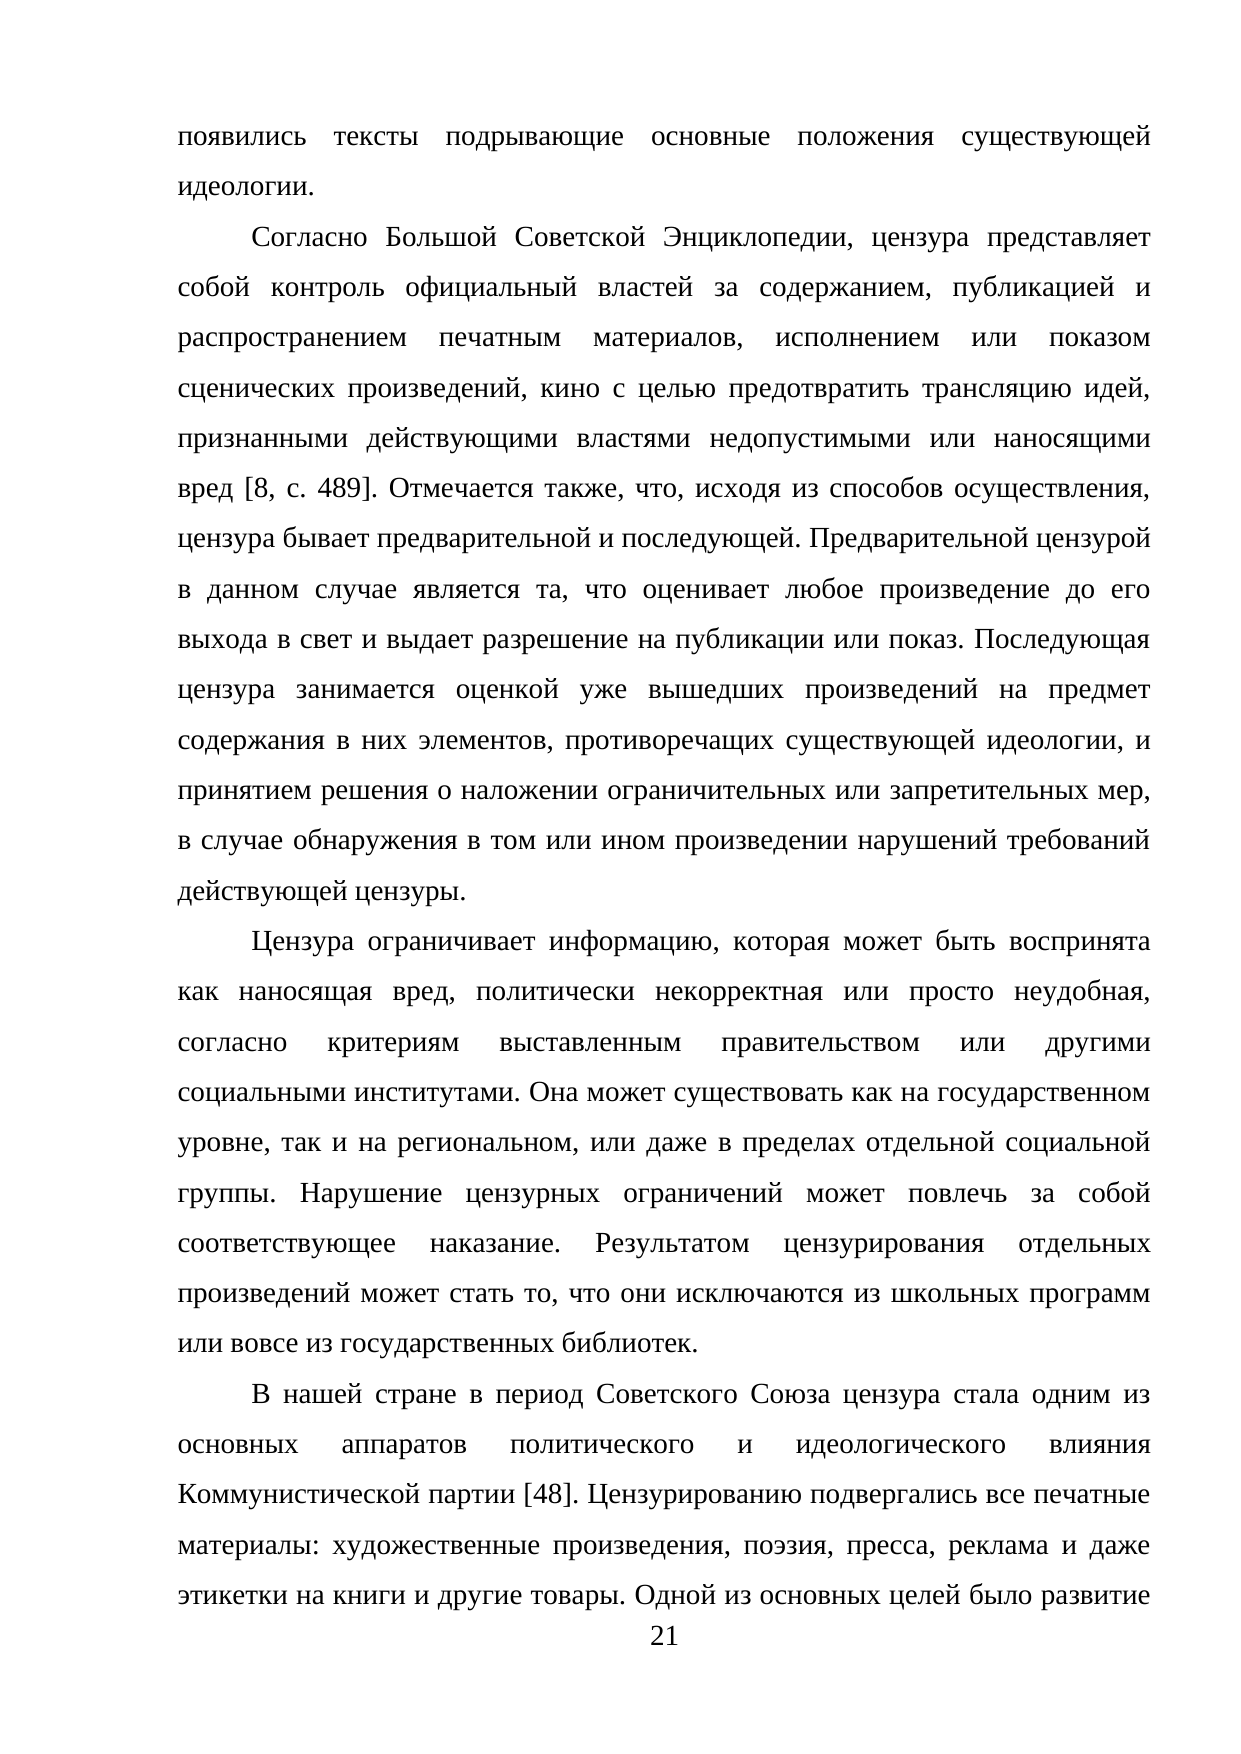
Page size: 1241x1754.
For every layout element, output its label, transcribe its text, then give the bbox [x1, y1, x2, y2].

text Цензура ограничивает информацию, которая может быть воспринята как наносящая вред, политически некорректная или просто неудобная, согласно критериям выставленным правительством или другими социальными институтами. Она может существовать как на государственном уровне, так и на региональном, или даже в пределах отдельной социальной группы. Нарушение цензурных ограничений может повлечь за собой соответствующее наказание. Результатом цензурирования отдельных произведений может стать то, что они исключаются из школьных программ или вовсе из государственных библиотек. [177, 923, 1152, 1359]
text Согласно Большой Советской Энциклопедии, цензура представляет собой контроль официальный властей за содержанием, публикацией и распространением печатным материалов, исполнением или показом сценических произведений, кино с целью предотвратить трансляцию идей, признанными действующими властями недопустимыми или наносящими вред [8, с. 489]. Отмечается также, что, исходя из способов осуществления, цензура бывает предварительной и последующей. Предварительной цензурой в данном случае является та, что оценивает любое произведение до его выхода в свет и выдает разрешение на публикации или показ. Последующая цензура занимается оценкой уже вышедших произведений на предмет содержания в них элементов, противоречащих существующей идеологии, и принятием решения о наложении ограничительных или запретительных мер, в случае обнаружения в том или ином произведении нарушений требований действующей цензуры. [177, 219, 1152, 906]
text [177, 118, 1152, 202]
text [177, 1376, 1152, 1611]
